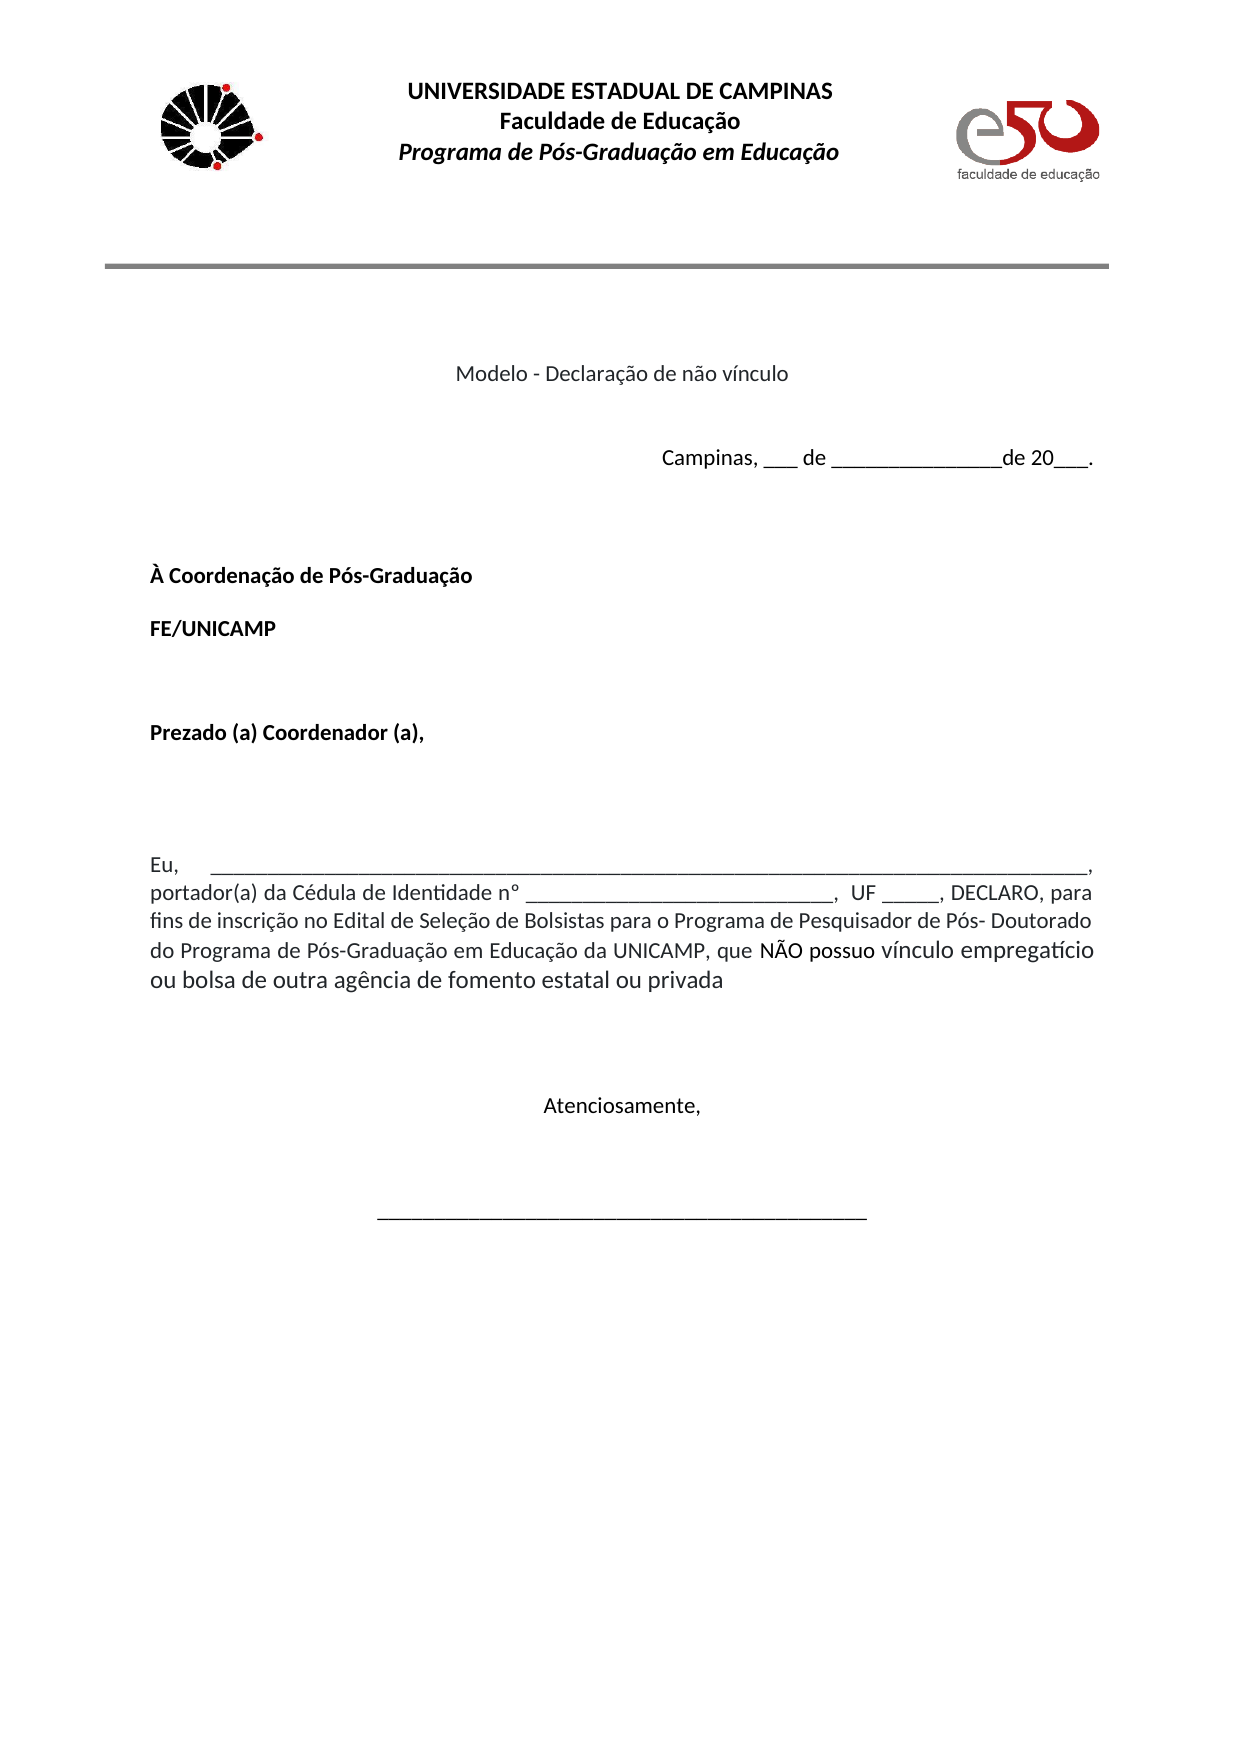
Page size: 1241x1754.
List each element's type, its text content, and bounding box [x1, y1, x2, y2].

text À Coordenação de Pós-Graduação [150, 561, 1094, 589]
text Campinas, ___ de _______________de 20___. [150, 443, 1094, 471]
text Atenciosamente, [150, 1091, 1094, 1119]
text ___________________________________________ [150, 1195, 1094, 1223]
picture [956, 100, 1100, 184]
text FE/UNICAMP [150, 614, 1094, 642]
text Modelo - Declaração de não vínculo [150, 359, 1094, 388]
text Prezado (a) Coordenador (a), [150, 718, 1094, 746]
picture [150, 72, 273, 182]
text Eu, _____________________________________________________________________________, portador(a) da Cédula de Identidade nº ___________________________, UF _____, DECLARO, para fins de inscrição no Edital de Seleção de Bolsistas para o Programa de Pesquisador de Pós- Doutorado do Programa de Pós-Graduação em Educação da UNICAMP, que NÃO possuo vínculo empregatício ou bolsa de outra agência de fomento estatal ou privada [150, 850, 1094, 995]
